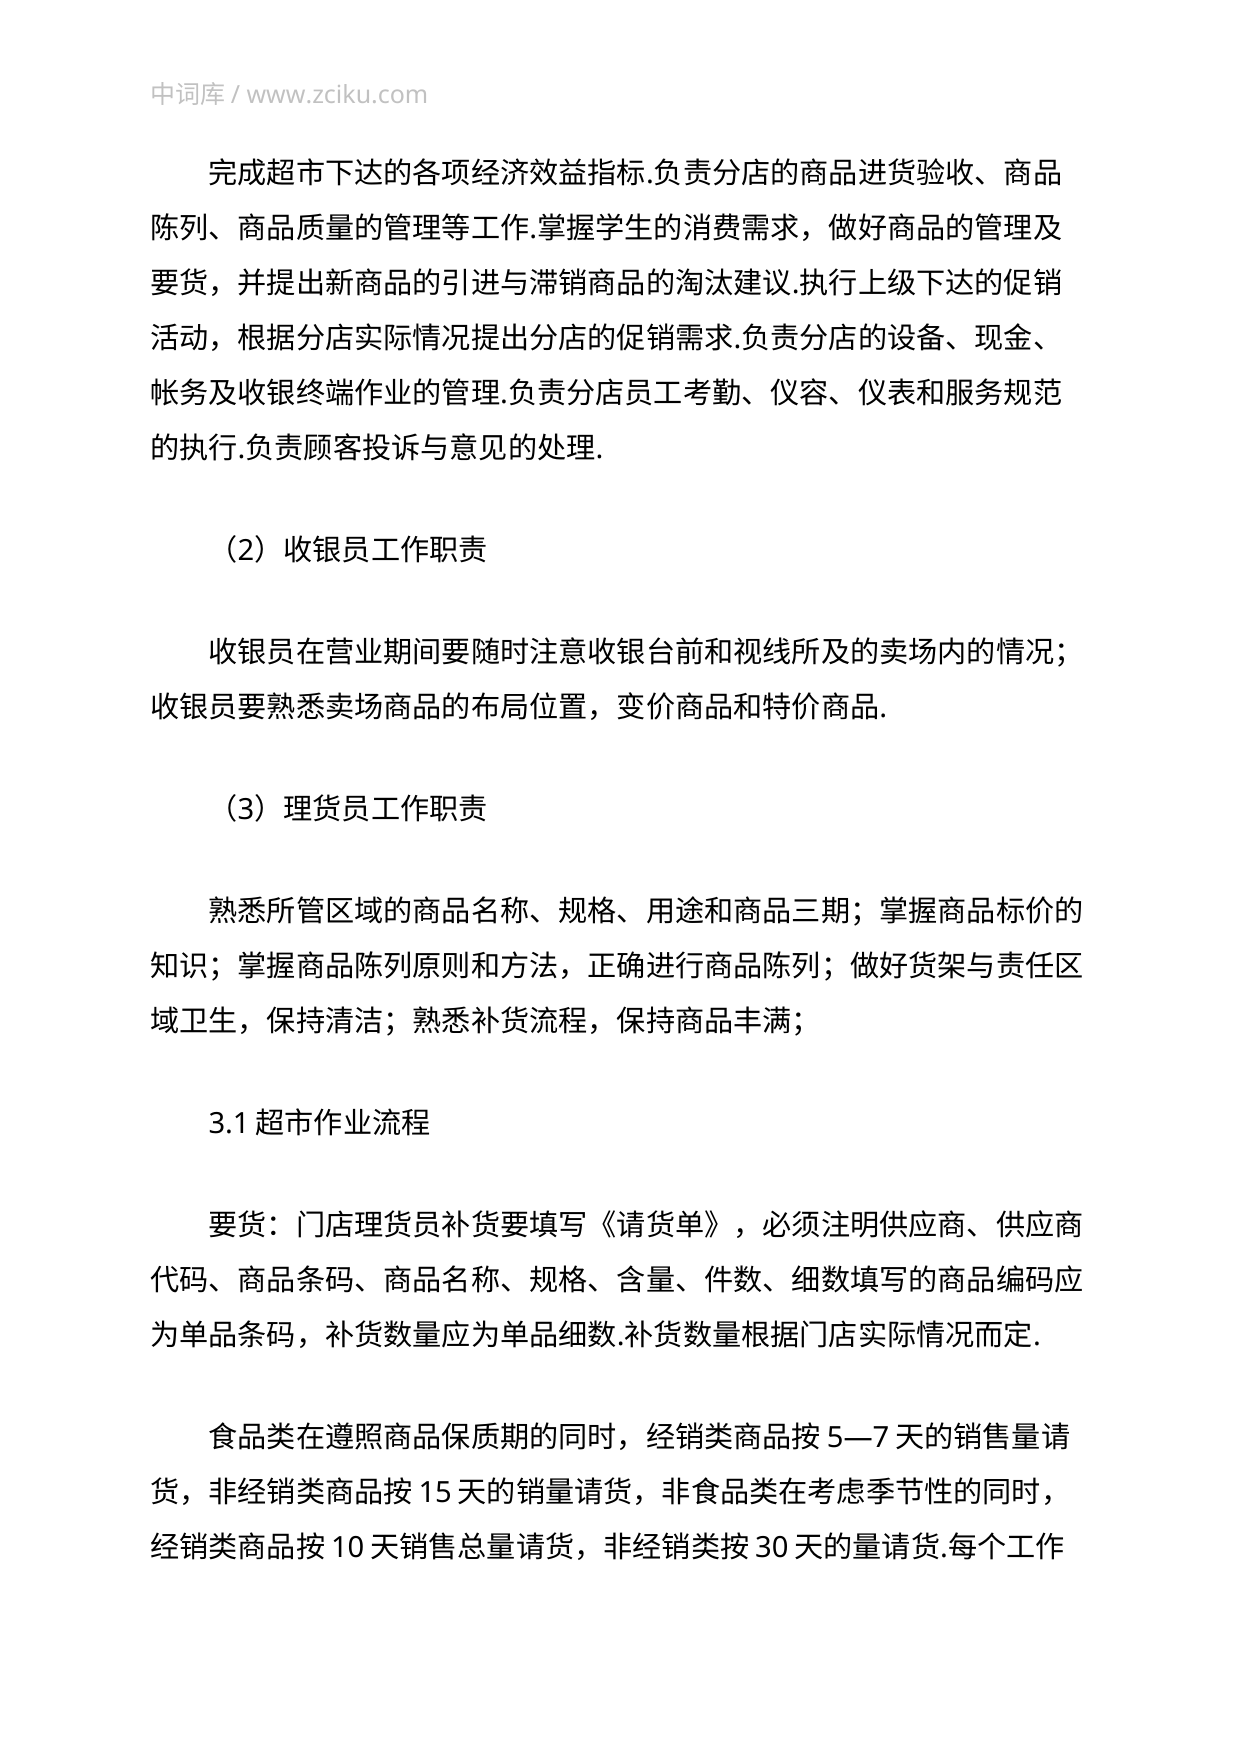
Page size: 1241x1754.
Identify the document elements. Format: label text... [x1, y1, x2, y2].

text 收银员在营业期间要随时注意收银台前和视线所及的卖场内的情况；收银员要熟悉卖场商品的布局位置，变价商品和特价商品. [150, 629, 1090, 726]
text 熟悉所管区域的商品名称、规格、用途和商品三期；掌握商品标价的知识；掌握商品陈列原则和方法，正确进行商品陈列；做好货架与责任区域卫生，保持清洁；熟悉补货流程，保持商品丰满； [150, 888, 1090, 1040]
text 要货：门店理货员补货要填写《请货单》，必须注明供应商、供应商代码、商品条码、商品名称、规格、含量、件数、细数填写的商品编码应为单品条码，补货数量应为单品细数.补货数量根据门店实际情况而定. [150, 1201, 1090, 1353]
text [150, 1413, 1090, 1566]
text （3）理货员工作职责 [150, 786, 1090, 828]
text 3.1超市作业流程 [150, 1099, 1090, 1142]
text （2）收银员工作职责 [150, 527, 1090, 569]
text 完成超市下达的各项经济效益指标.负责分店的商品进货验收、商品陈列、商品质量的管理等工作.掌握学生的消费需求，做好商品的管理及要货，并提出新商品的引进与滞销商品的淘汰建议.执行上级下达的促销活动，根据分店实际情况提出分店的促销需求.负责分店的设备、现金、帐务及收银终端作业的管理.负责分店员工考勤、仪容、仪表和服务规范的执行.负责顾客投诉与意见的处理. [150, 150, 1090, 467]
